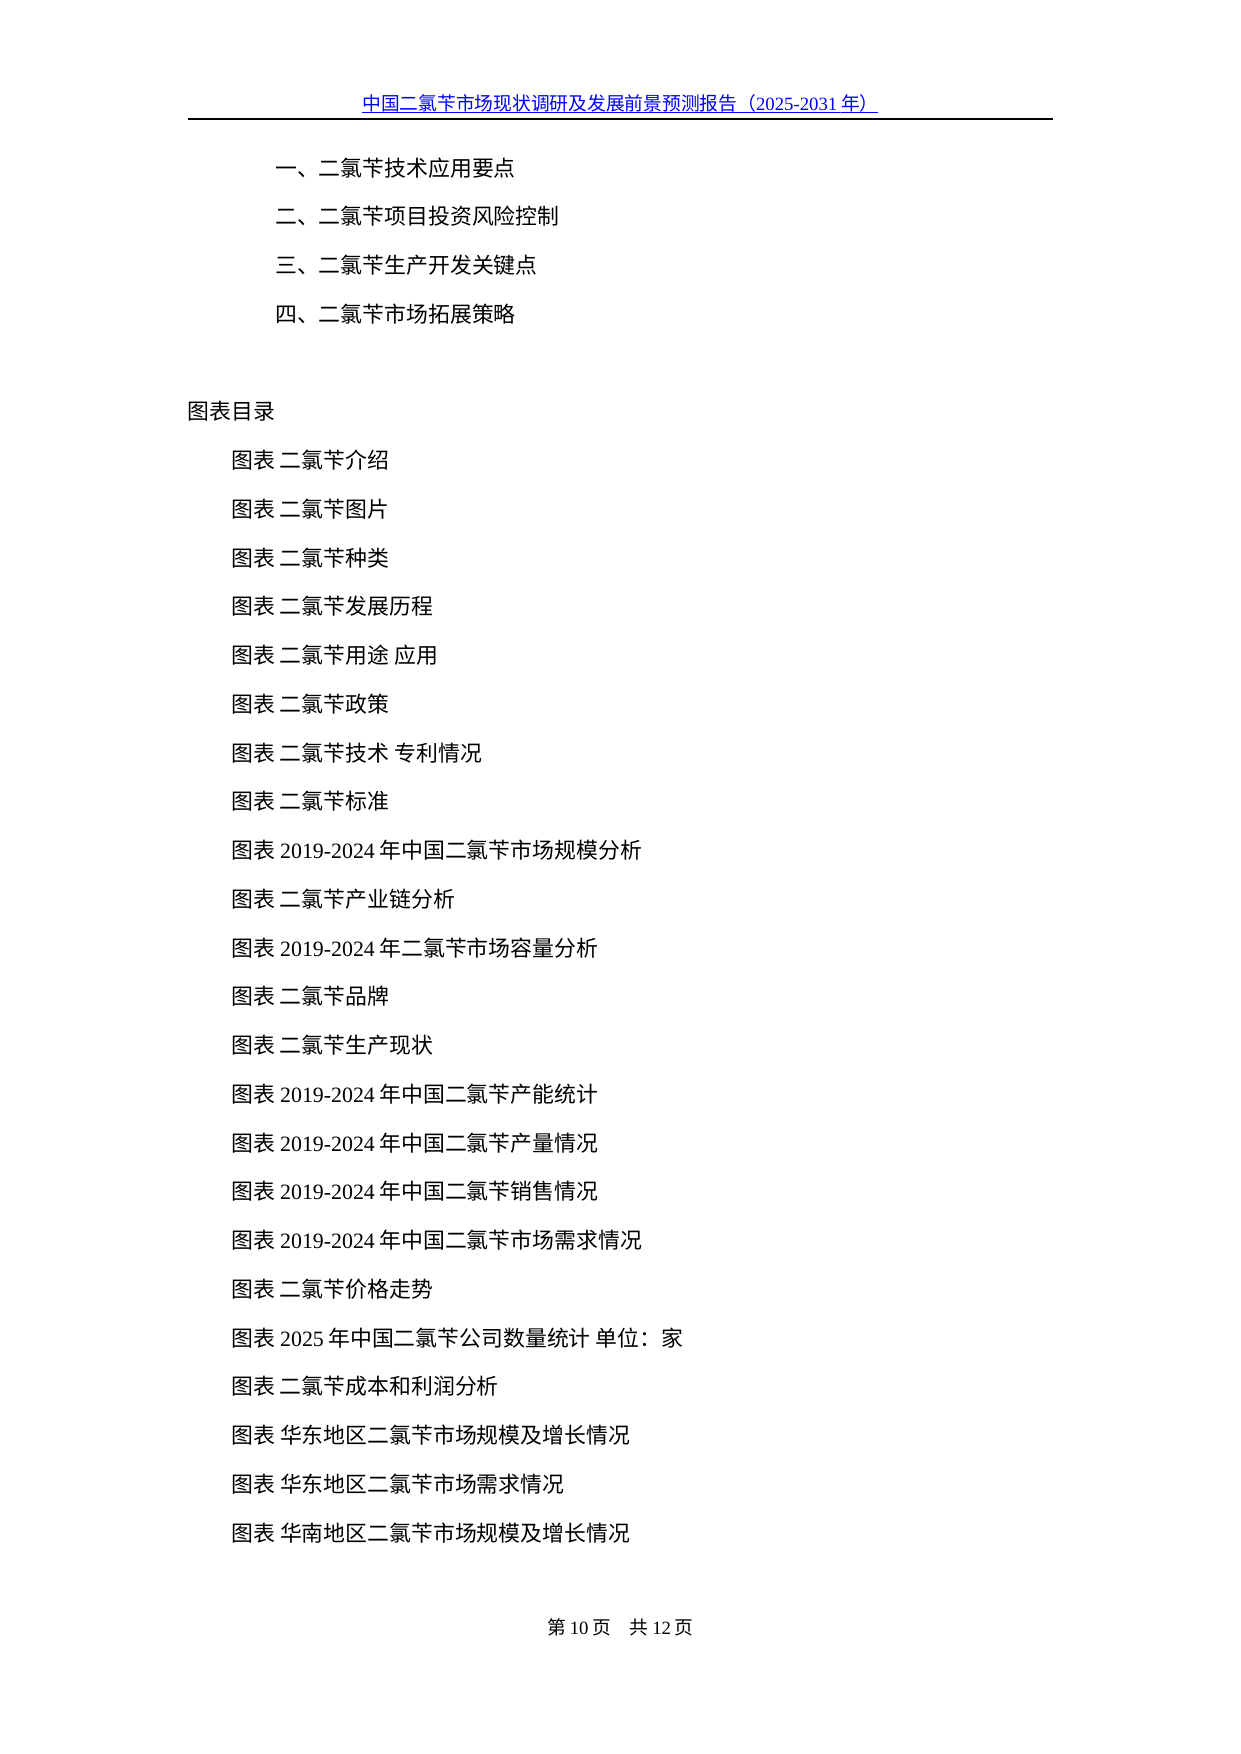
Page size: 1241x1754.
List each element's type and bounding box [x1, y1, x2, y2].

text [187, 150, 1053, 1548]
